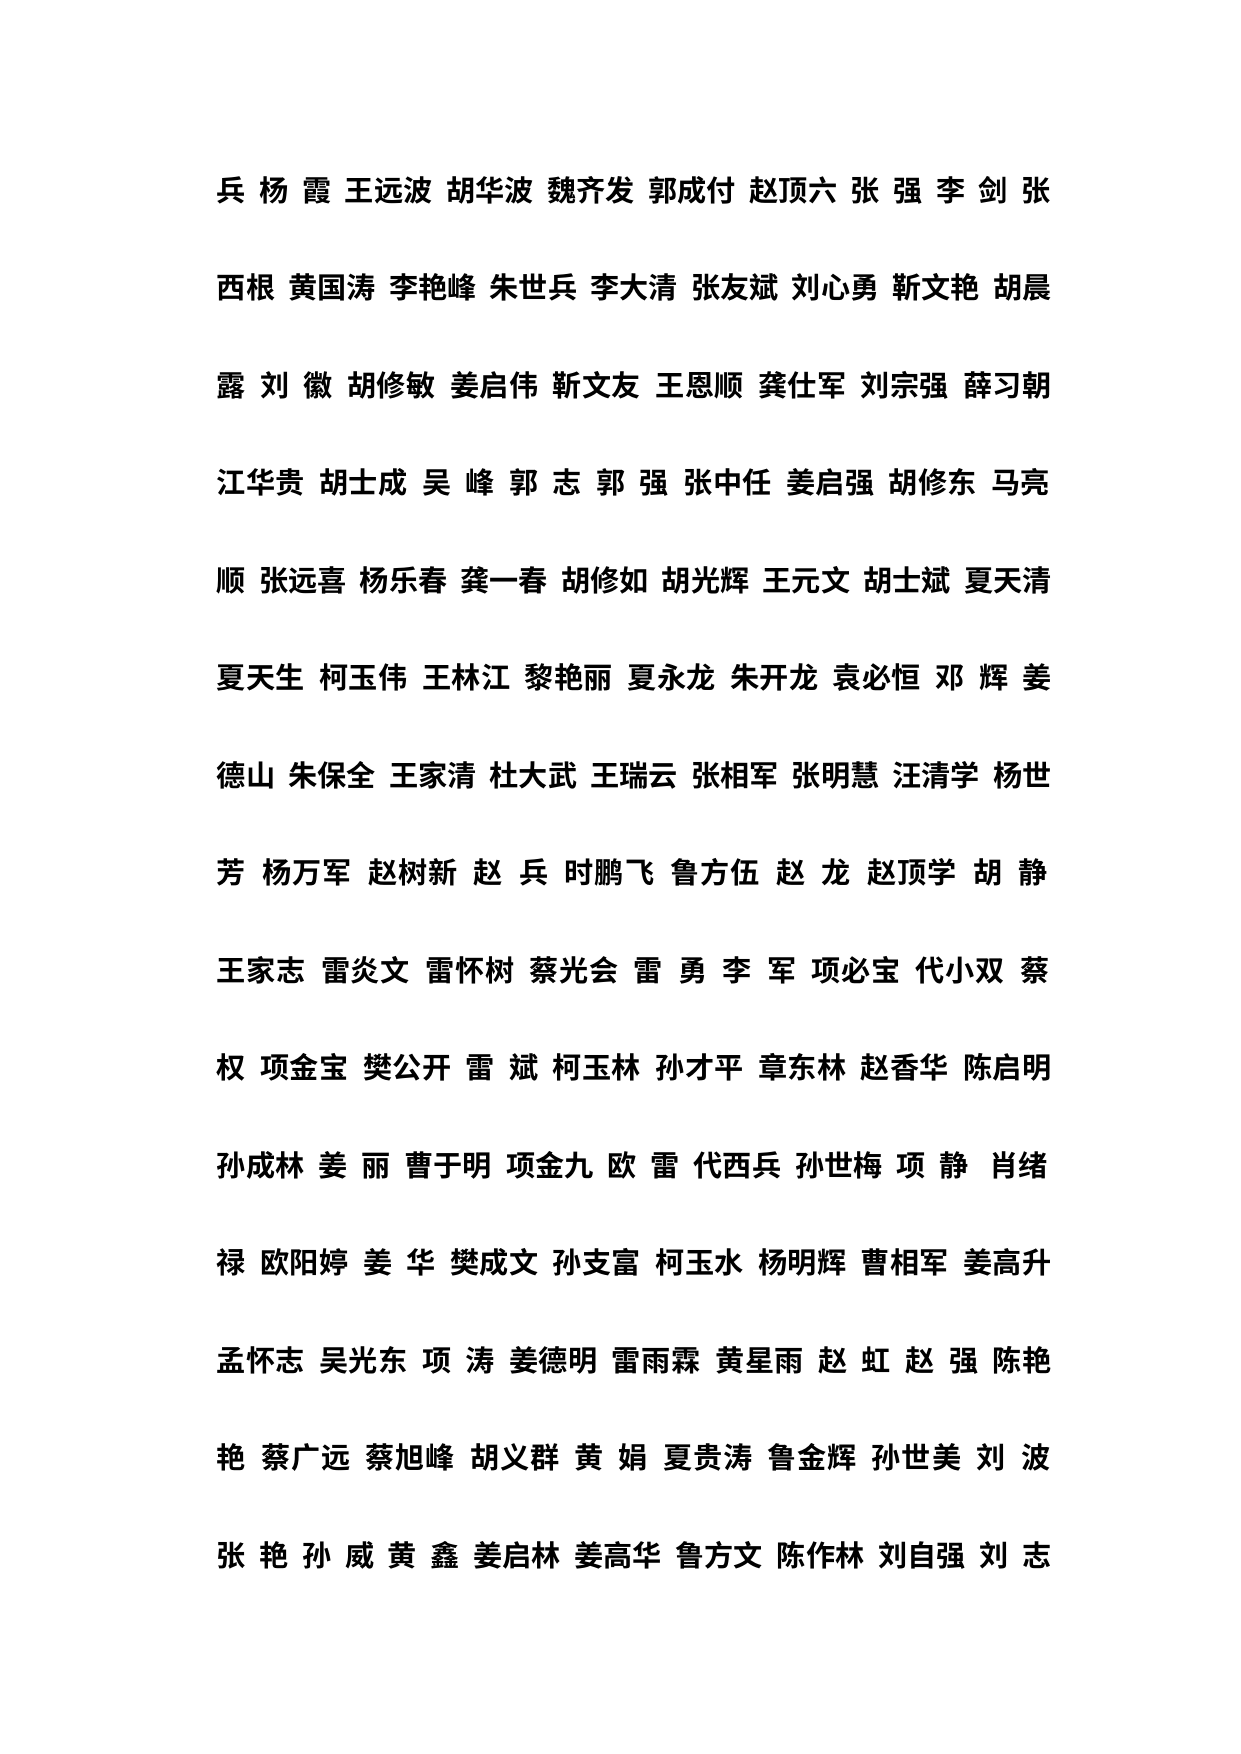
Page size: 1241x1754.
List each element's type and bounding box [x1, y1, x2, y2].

text [217, 156, 1053, 1586]
